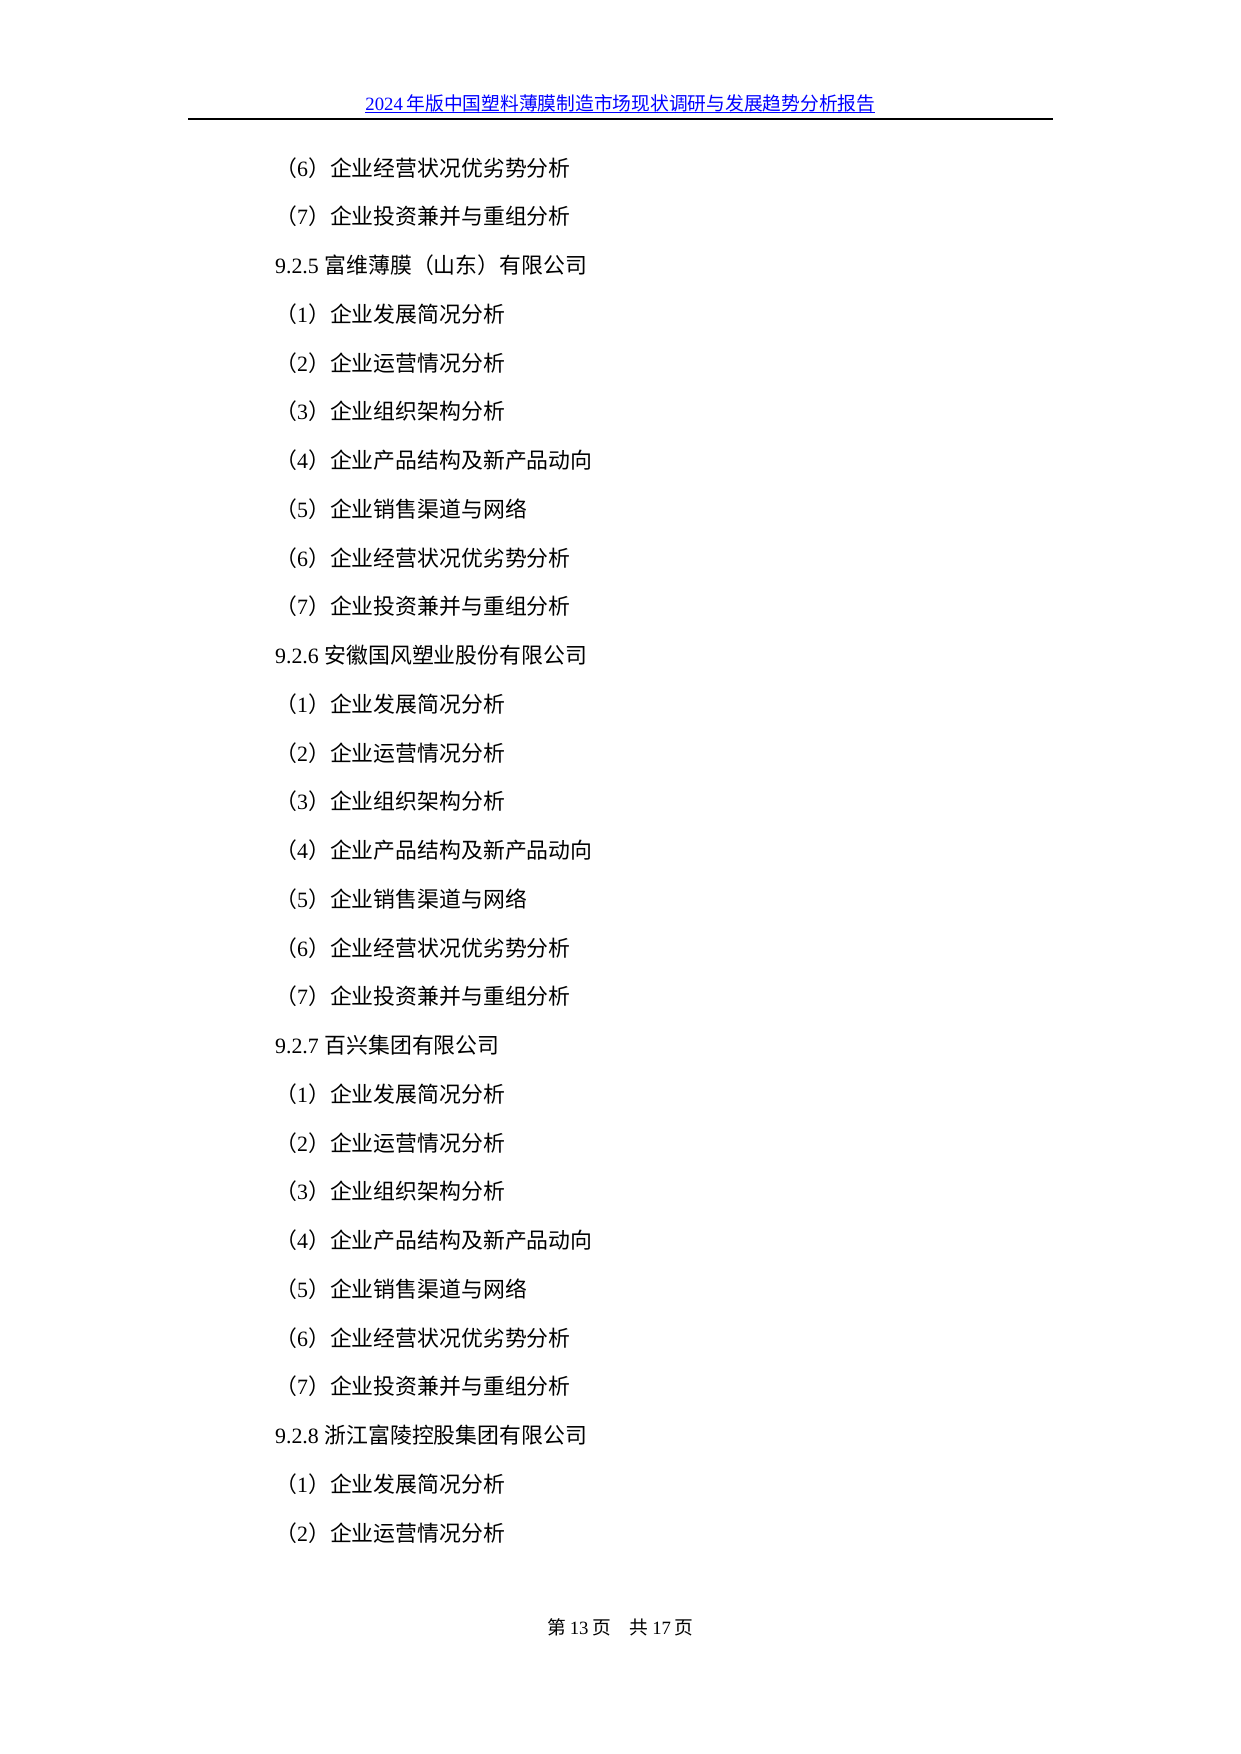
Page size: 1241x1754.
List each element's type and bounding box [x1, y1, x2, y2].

text [187, 150, 1053, 1548]
